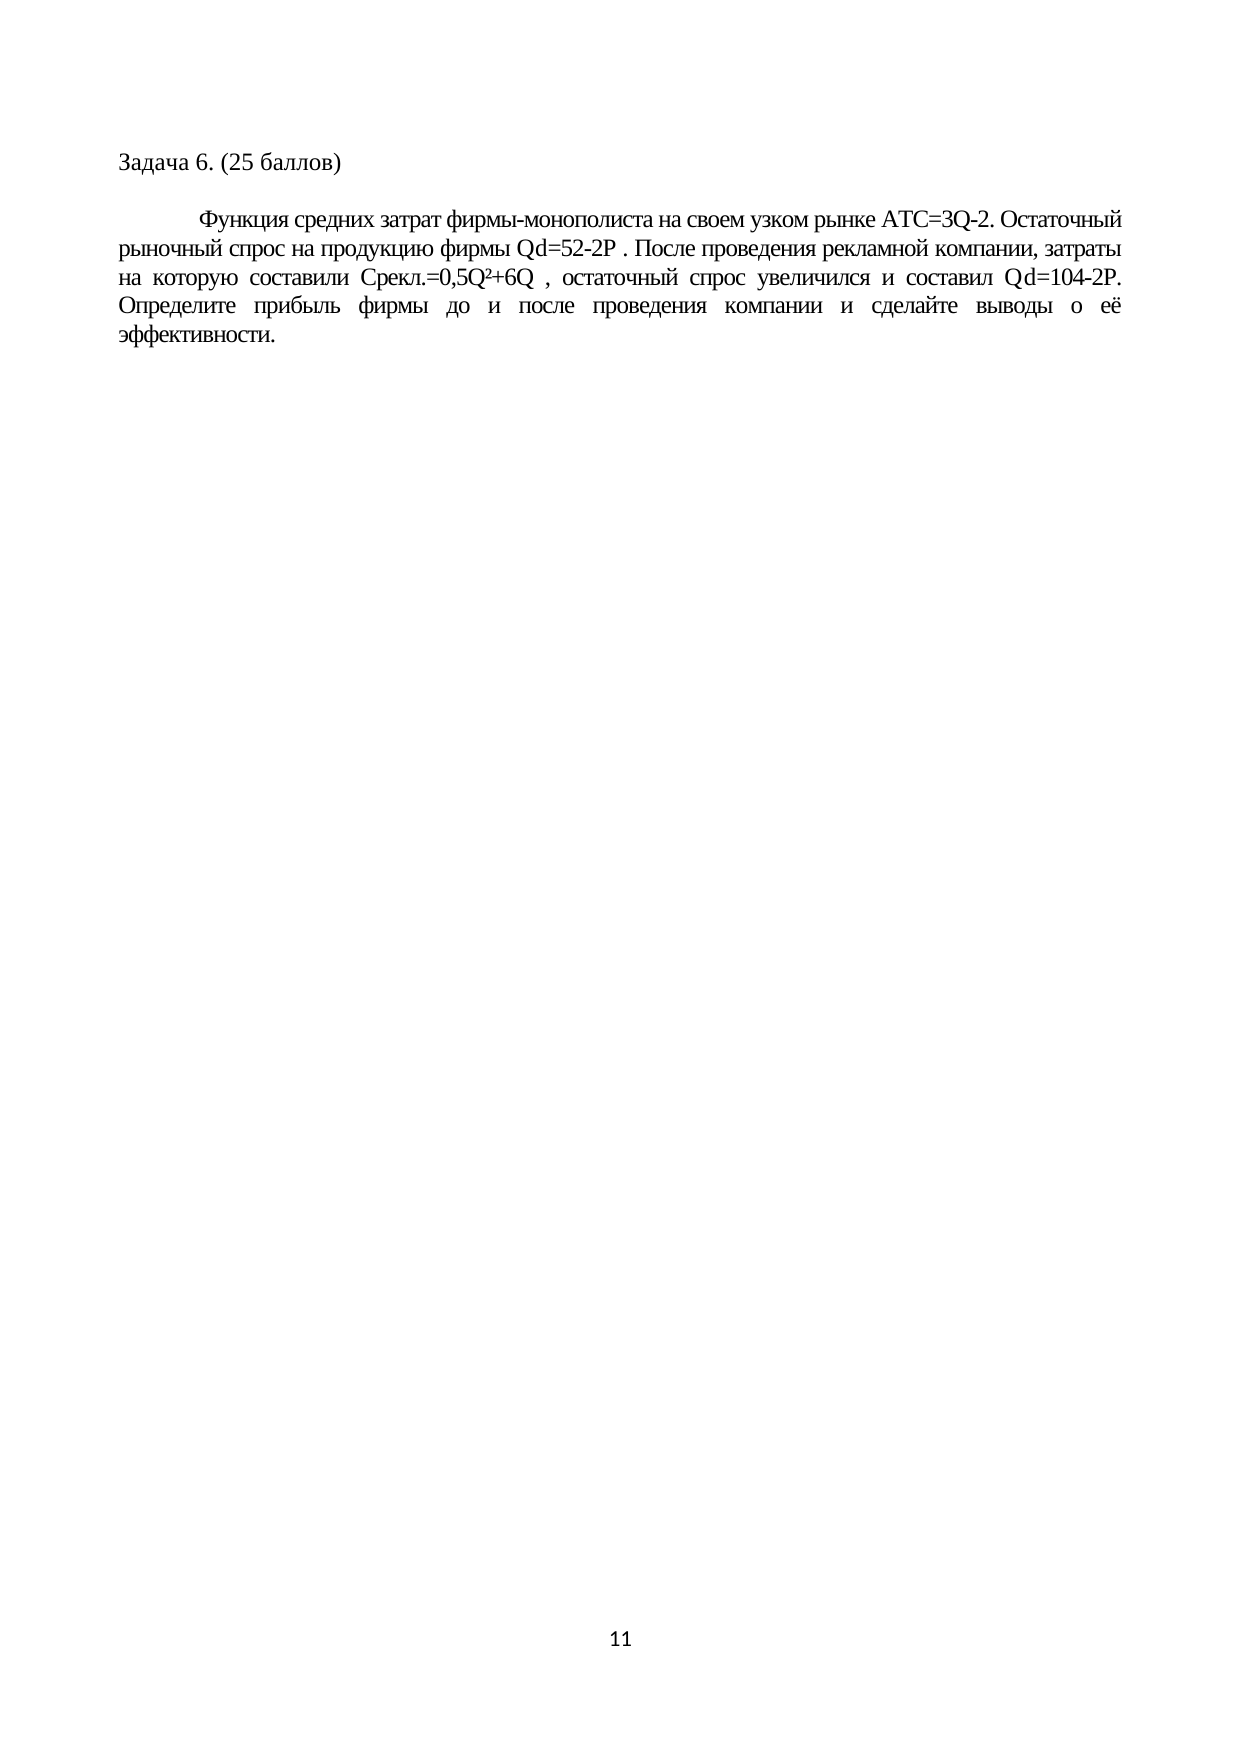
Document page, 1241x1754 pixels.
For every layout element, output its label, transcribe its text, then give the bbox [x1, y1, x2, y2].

text Задача 6. (25 баллов) [118, 147, 1122, 176]
text Функция средних затрат фирмы-монополиста на своем узком рынке AТC=3Q-2. Остаточный рыночный спрос на продукцию фирмы Qd=52-2P . После проведения рекламной компании, затраты на которую составили Cрекл.=0,5Q²+6Q , остаточный спрос увеличился и составил Qd=104-2P. Определите прибыль фирмы до и после проведения компании и сделайте выводы о её эффективности. [118, 204, 1122, 348]
